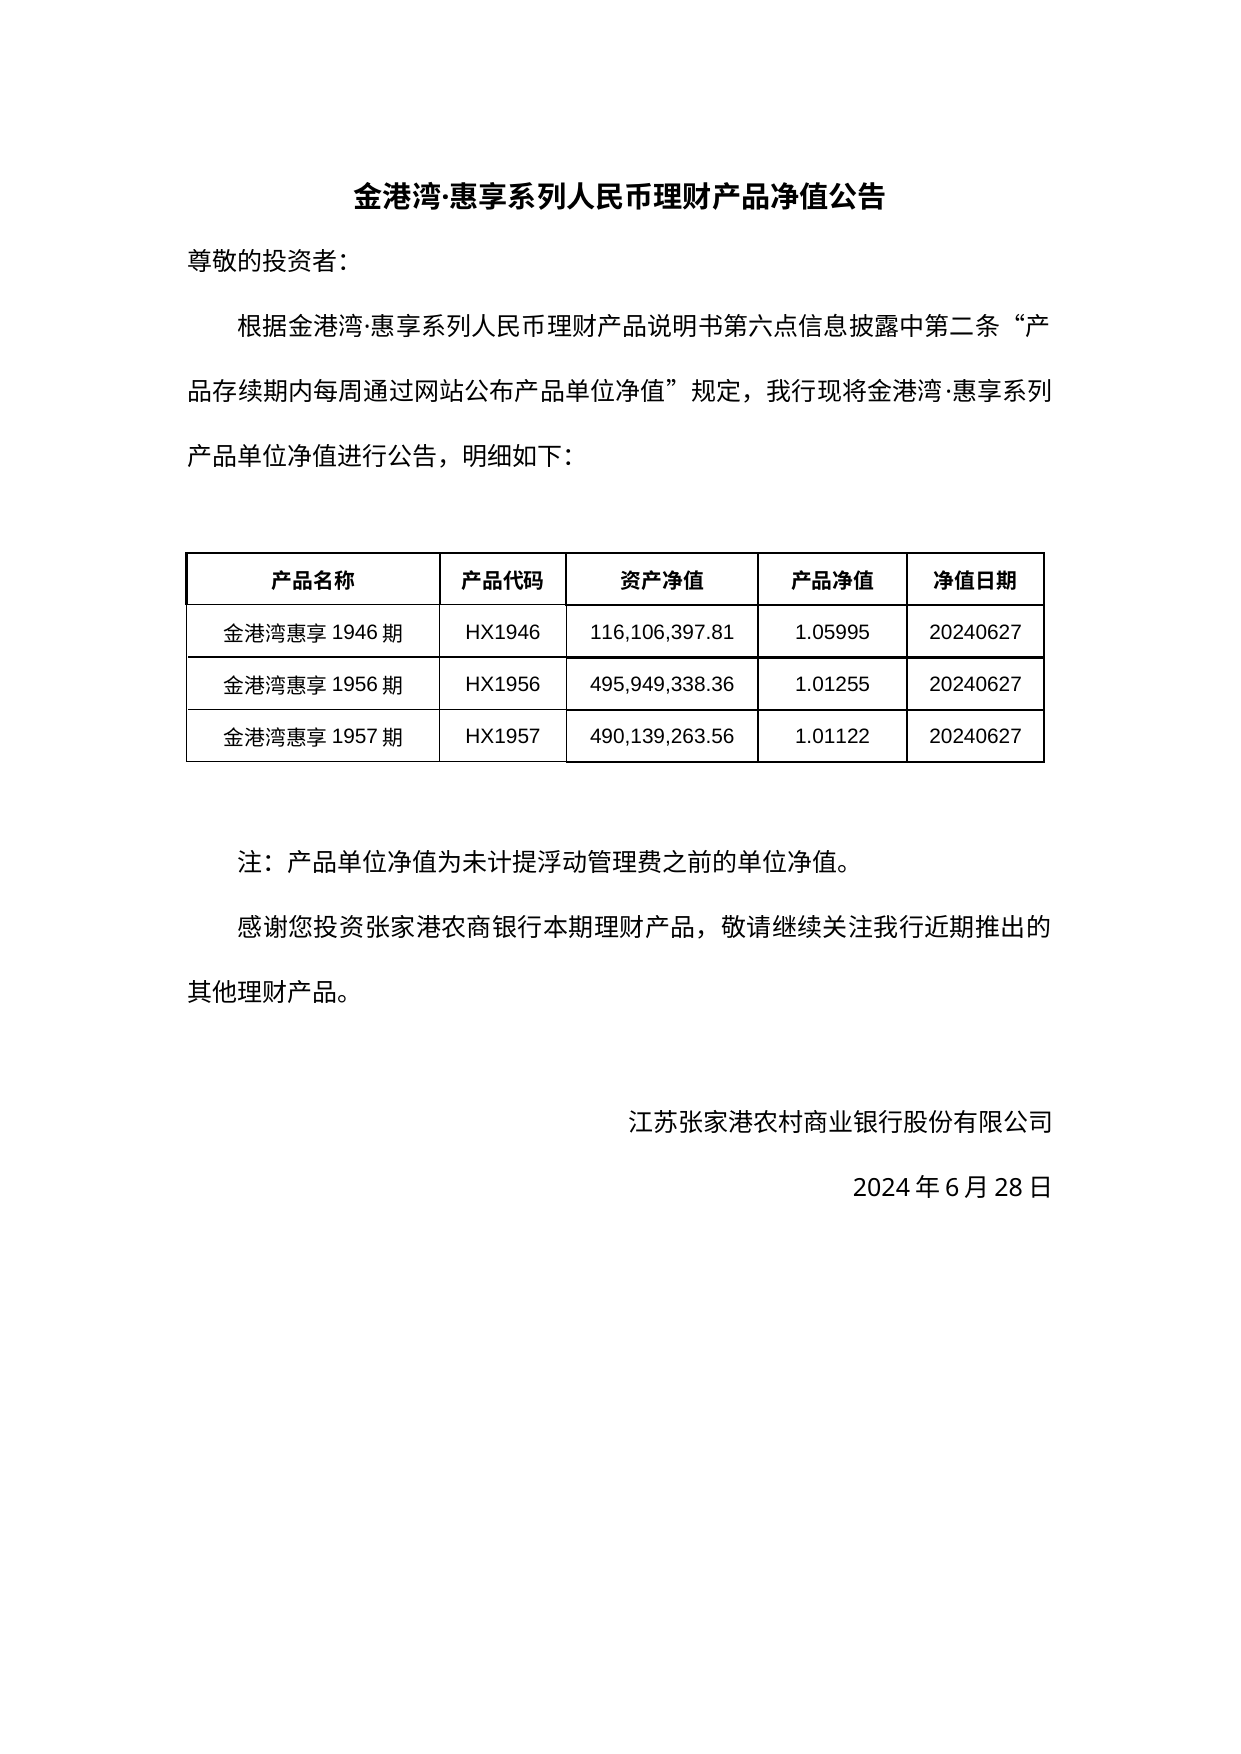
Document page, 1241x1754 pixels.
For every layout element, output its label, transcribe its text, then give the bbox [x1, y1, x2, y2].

table_cell HX1956 [440, 658, 566, 708]
table_header 净值日期 [908, 554, 1043, 604]
text 感谢您投资张家港农商银行本期理财产品，敬请继续关注我行近期推出的其他理财产品。 [187, 893, 1053, 1023]
table_cell 金港湾惠享1957期 [187, 709, 439, 761]
table_cell 1.01255 [759, 659, 906, 708]
table_cell 116,106,397.81 [567, 606, 757, 656]
table_cell HX1946 [440, 605, 566, 656]
table_cell 20240627 [908, 659, 1043, 708]
text 2024年6月28日 [187, 1153, 1053, 1218]
table_cell 490,139,263.56 [567, 711, 757, 761]
text 根据金港湾·惠享系列人民币理财产品说明书第六点信息披露中第二条“产品存续期内每周通过网站公布产品单位净值”规定，我行现将金港湾·惠享系列产品单位净值进行公告，明细如下： [187, 292, 1053, 487]
text 注：产品单位净值为未计提浮动管理费之前的单位净值。 [187, 828, 1053, 893]
table_header 产品名称 [188, 554, 439, 604]
table_cell 20240627 [908, 606, 1043, 656]
table_cell 1.01122 [759, 711, 906, 761]
table_header 产品净值 [759, 554, 906, 604]
text 江苏张家港农村商业银行股份有限公司 [187, 1088, 1053, 1153]
table_cell 495,949,338.36 [567, 659, 757, 708]
text 金港湾·惠享系列人民币理财产品净值公告 [187, 162, 1053, 227]
text 尊敬的投资者： [187, 227, 1053, 292]
table_cell HX1957 [440, 710, 566, 761]
table_header 资产净值 [567, 554, 757, 604]
table_cell 1.05995 [759, 606, 906, 656]
table_cell 金港湾惠享1956期 [187, 656, 439, 708]
table_cell 金港湾惠享1946期 [187, 605, 439, 656]
table_header 产品代码 [441, 554, 565, 604]
table_cell 20240627 [908, 711, 1043, 761]
